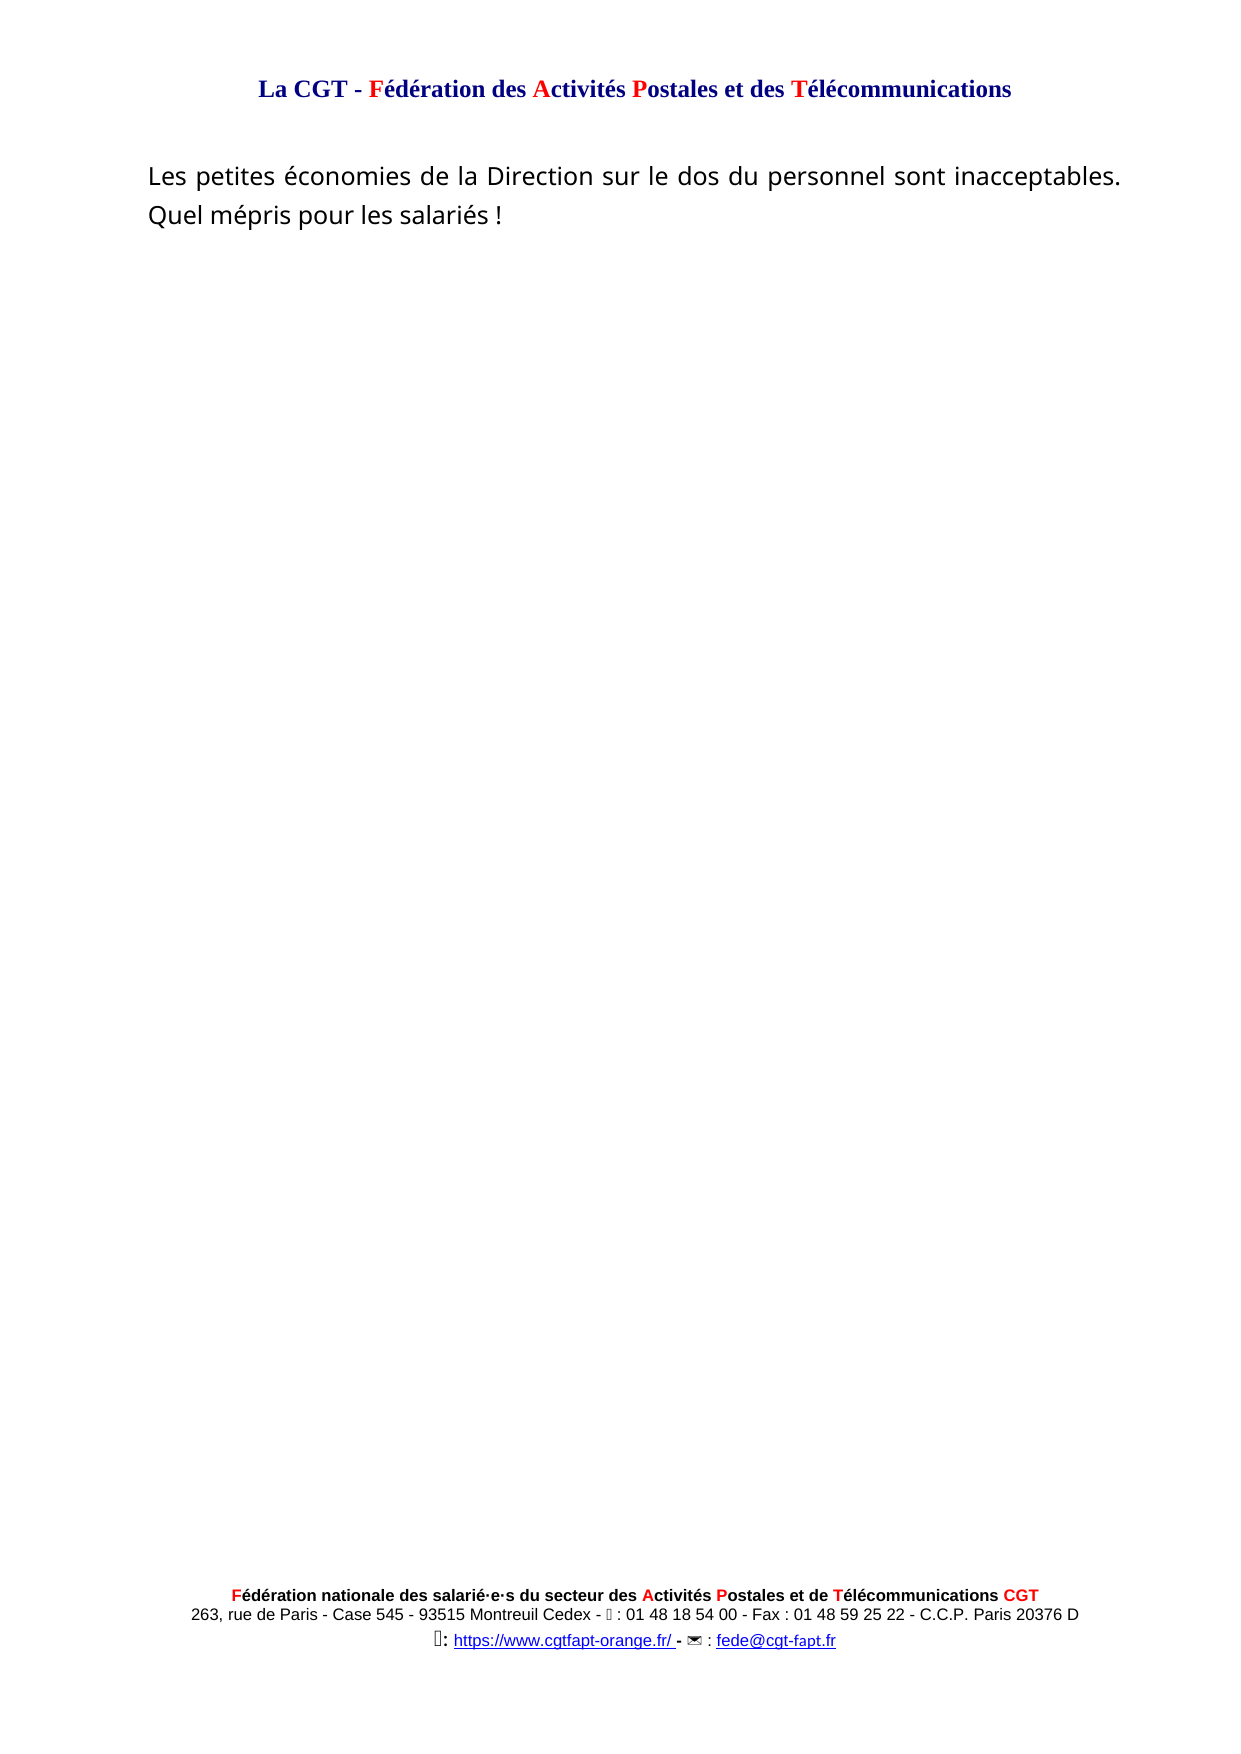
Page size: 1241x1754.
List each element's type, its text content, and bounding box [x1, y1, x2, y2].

text Les petites économies de la Direction sur le dos du personnel sont inacceptables. Quel mépris pour les salariés ! [148, 158, 1122, 232]
